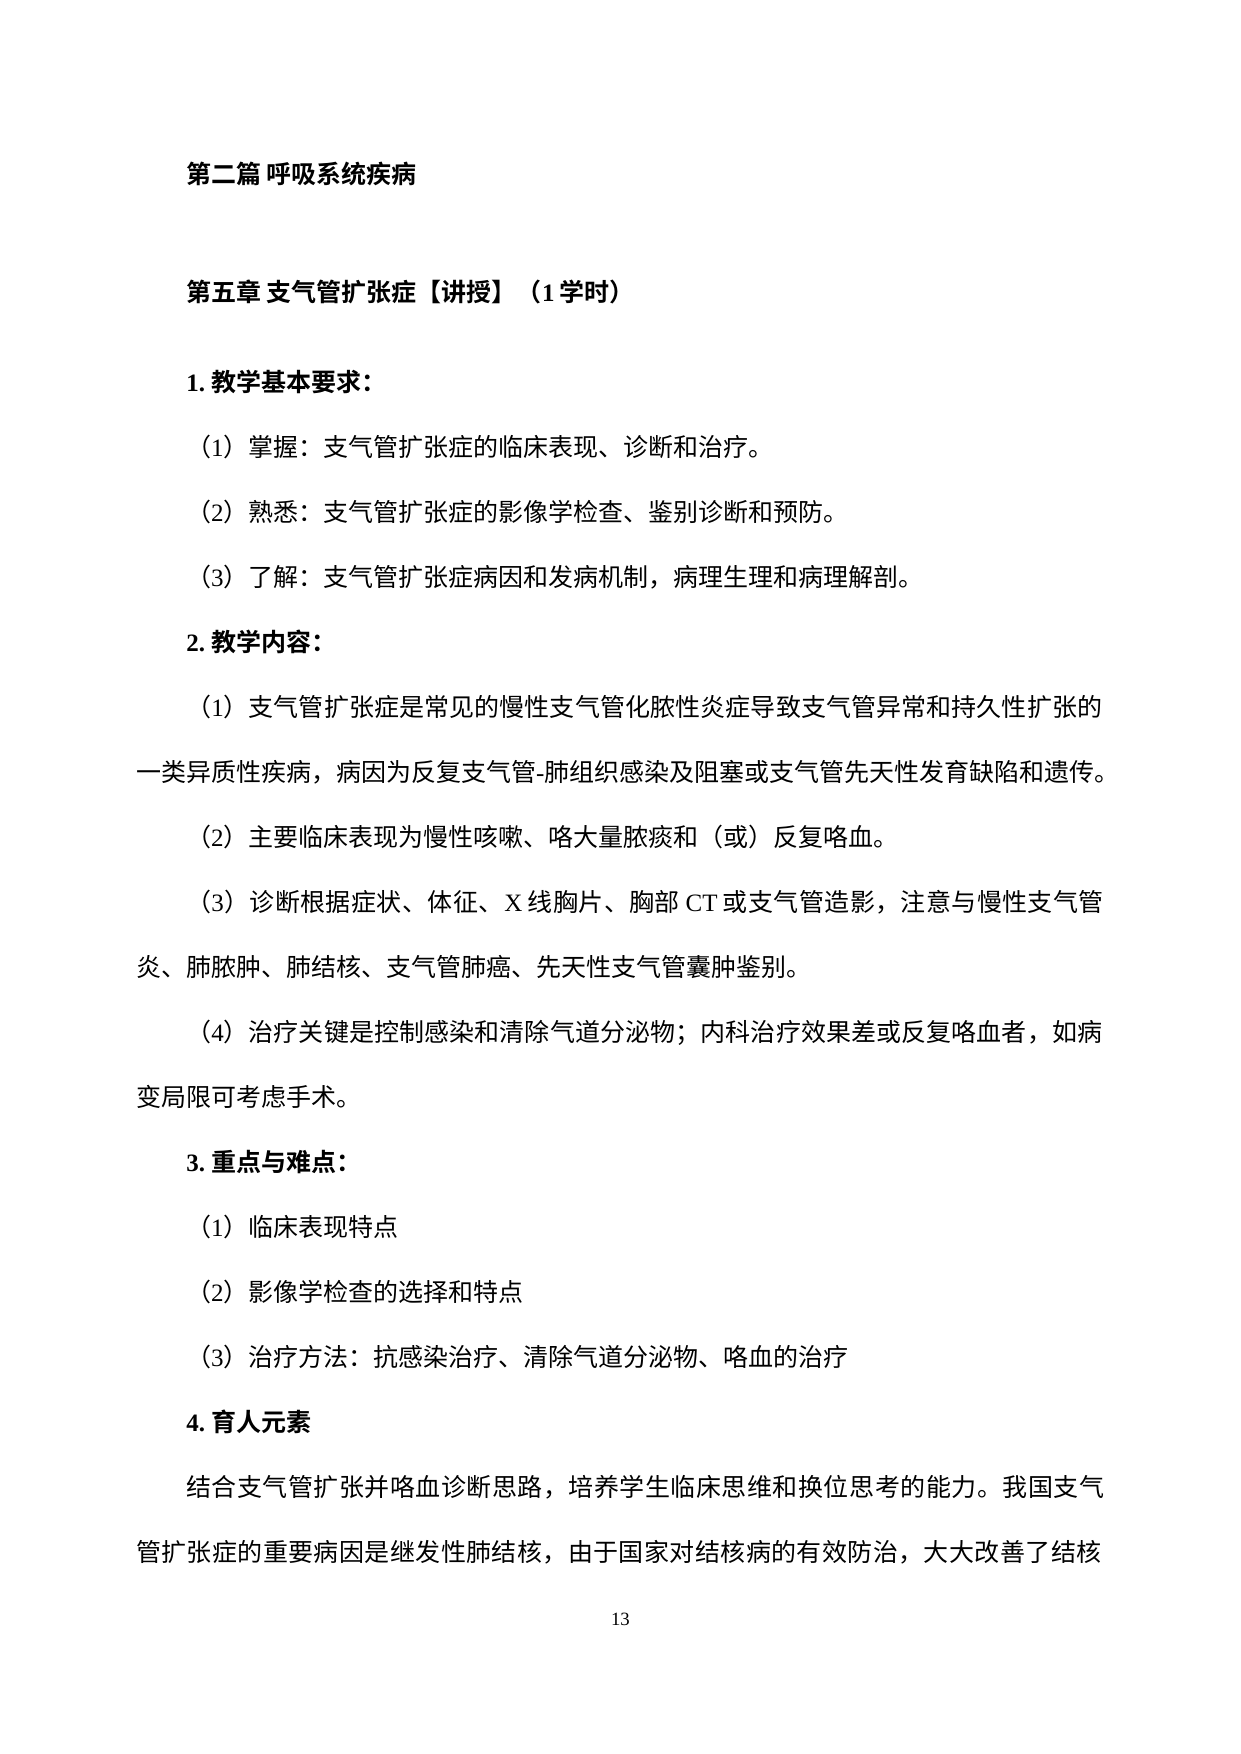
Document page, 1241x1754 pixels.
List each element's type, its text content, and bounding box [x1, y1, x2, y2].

text （3）了解：支气管扩张症病因和发病机制，病理生理和病理解剖。 [186, 543, 1104, 608]
subtitle 第二篇 呼吸系统疾病 [136, 140, 1104, 205]
text 1. 教学基本要求： [136, 348, 1104, 413]
text （1）临床表现特点 [136, 1193, 1104, 1258]
text 3. 重点与难点： [136, 1128, 1104, 1193]
text （3）治疗方法：抗感染治疗、清除气道分泌物、咯血的治疗 [136, 1323, 1104, 1388]
text 4. 育人元素 [136, 1388, 1104, 1453]
text （1）掌握：支气管扩张症的临床表现、诊断和治疗。 [186, 413, 1104, 478]
text （2）影像学检查的选择和特点 [136, 1258, 1104, 1323]
subtitle 第五章 支气管扩张症【讲授】（1学时） [136, 258, 1104, 323]
text （4）治疗关键是控制感染和清除气道分泌物；内科治疗效果差或反复咯血者，如病变局限可考虑手术。 [136, 998, 1104, 1128]
text （2）熟悉：支气管扩张症的影像学检查、鉴别诊断和预防。 [186, 478, 1104, 543]
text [136, 1453, 1104, 1583]
text （2）主要临床表现为慢性咳嗽、咯大量脓痰和（或）反复咯血。 [136, 803, 1104, 868]
text （1）支气管扩张症是常见的慢性支气管化脓性炎症导致支气管异常和持久性扩张的一类异质性疾病，病因为反复支气管-肺组织感染及阻塞或支气管先天性发育缺陷和遗传。 [136, 673, 1104, 803]
text （3）诊断根据症状、体征、X线胸片、胸部CT或支气管造影，注意与慢性支气管炎、肺脓肿、肺结核、支气管肺癌、先天性支气管囊肿鉴别。 [136, 868, 1104, 998]
text 2. 教学内容： [136, 608, 1104, 673]
